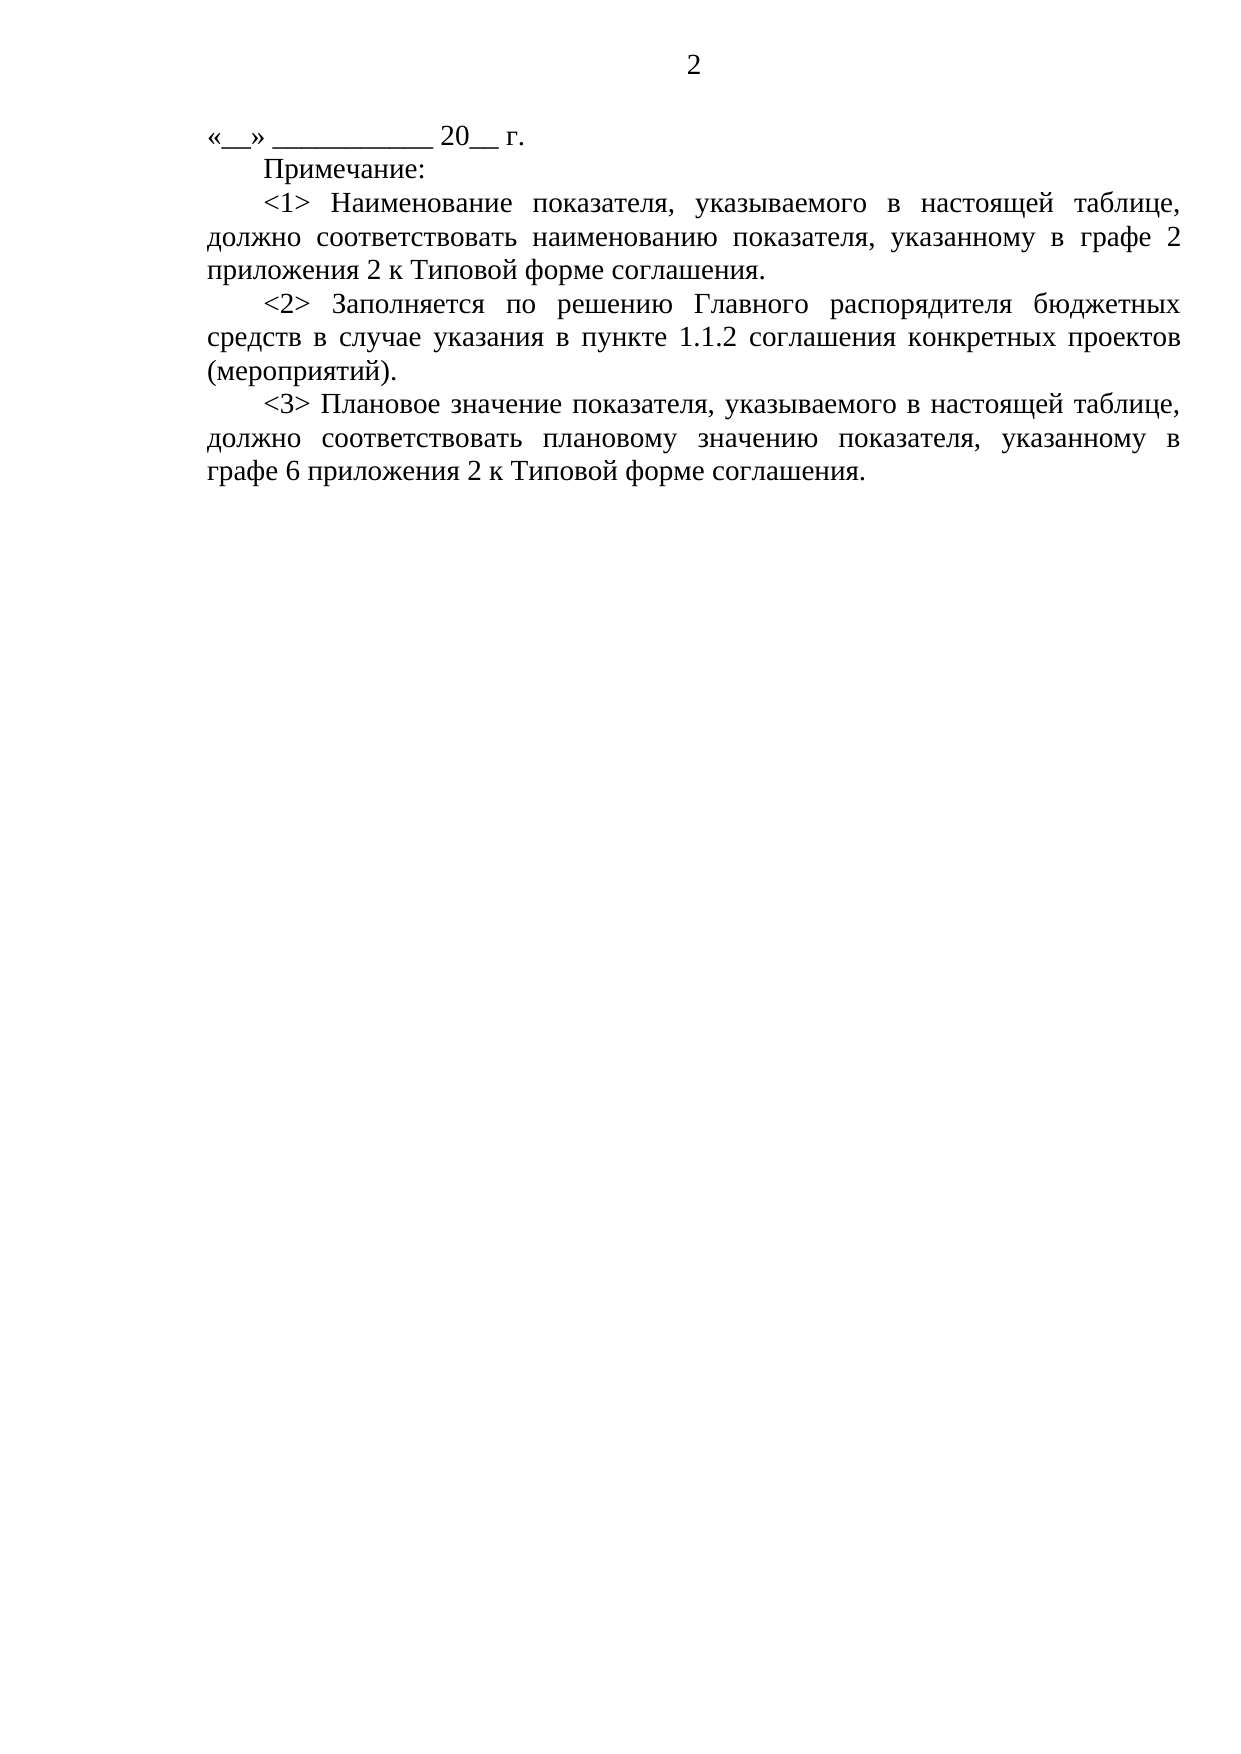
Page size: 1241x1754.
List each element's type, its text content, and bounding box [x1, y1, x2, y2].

text <1> Наименование показателя, указываемого в настоящей таблице, должно соответствовать наименованию показателя, указанному в графе 2 приложения 2 к Типовой форме соглашения. [207, 185, 1181, 286]
text <3> Плановое значение показателя, указываемого в настоящей таблице, должно соответствовать плановому значению показателя, указанному в графе 6 приложения 2 к Типовой форме соглашения. [207, 386, 1181, 487]
text <2> Заполняется по решению Главного распорядителя бюджетных средств в случае указания в пункте 1.1.2 соглашения конкретных проектов (мероприятий). [207, 286, 1181, 386]
text Примечание: [207, 152, 1181, 185]
text «__» ___________ 20__ г. [207, 118, 1181, 152]
